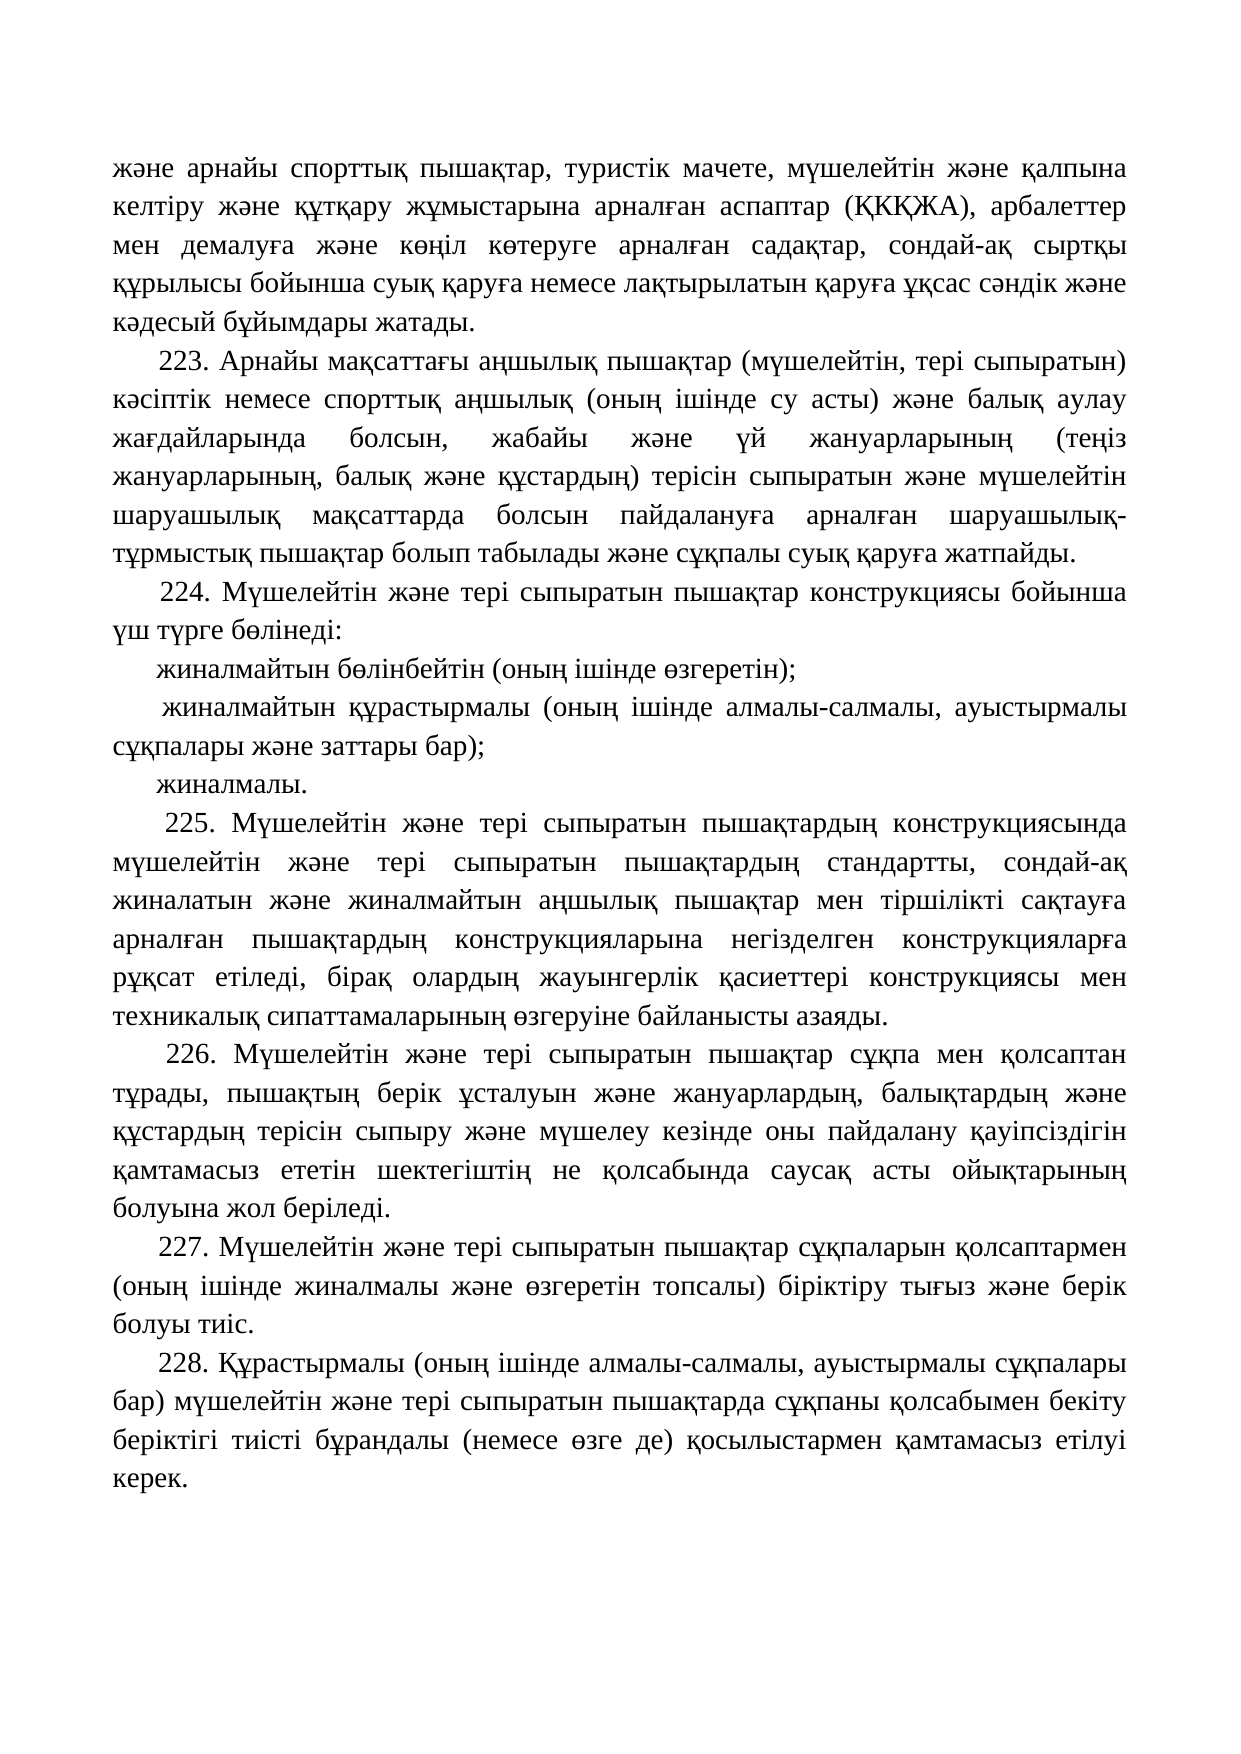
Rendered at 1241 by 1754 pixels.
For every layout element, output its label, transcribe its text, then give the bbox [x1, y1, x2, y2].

text жиналмайтын құрастырмалы (оның ішінде алмалы-салмалы, ауыстырмалы сұқпалары және заттары бар); [112, 689, 1128, 762]
text 223. Арнайы мақсаттағы аңшылық пышақтар (мүшелейтін, тері сыпыратын) кәсіптік немесе спорттық аңшылық (оның ішінде су асты) және балық аулау жағдайларында болсын, жабайы және үй жануарларының (теңіз жануарларының, балық және құстардың) терісін сыпыратын және мүшелейтін шаруашылық мақсаттарда болсын пайдалануға арналған шаруашылық-тұрмыстық пышақтар болып табылады және сұқпалы суық қаруға жатпайды. [112, 343, 1128, 569]
text жиналмалы. [112, 767, 1128, 800]
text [112, 150, 1128, 338]
text 228. Құрастырмалы (оның ішінде алмалы-салмалы, ауыстырмалы сұқпалары бар) мүшелейтін және тері сыпыратын пышақтарда сұқпаны қолсабымен бекіту беріктігі тиісті бұрандалы (немесе өзге де) қосылыстармен қамтамасыз етілуі керек. [112, 1345, 1128, 1494]
text жиналмайтын бөлінбейтін (оның ішінде өзгеретін); [112, 651, 1128, 684]
text 224. Мүшелейтін және тері сыпыратын пышақтар конструкциясы бойынша үш түрге бөлінеді: [112, 574, 1128, 646]
text 227. Мүшелейтін және тері сыпыратын пышақтар сұқпаларын қолсаптармен (оның ішінде жиналмалы және өзгеретін топсалы) біріктіру тығыз және берік болуы тиіс. [112, 1229, 1128, 1340]
text 226. Мүшелейтін және тері сыпыратын пышақтар сұқпа мен қолсаптан тұрады, пышақтың берік ұсталуын және жануарлардың, балықтардың және құстардың терісін сыпыру және мүшелеу кезінде оны пайдалану қауіпсіздігін қамтамасыз ететін шектегіштің не қолсабында саусақ асты ойықтарының болуына жол беріледі. [112, 1036, 1128, 1224]
text 225. Мүшелейтін және тері сыпыратын пышақтардың конструкциясында мүшелейтін және тері сыпыратын пышақтардың стандартты, сондай-ақ жиналатын және жиналмайтын аңшылық пышақтар мен тіршілікті сақтауға арналған пышақтардың конструкцияларына негізделген конструкцияларға рұқсат етіледі, бірақ олардың жауынгерлік қасиеттері конструкциясы мен техникалық сипаттамаларының өзгеруіне байланысты азаяды. [112, 805, 1128, 1031]
